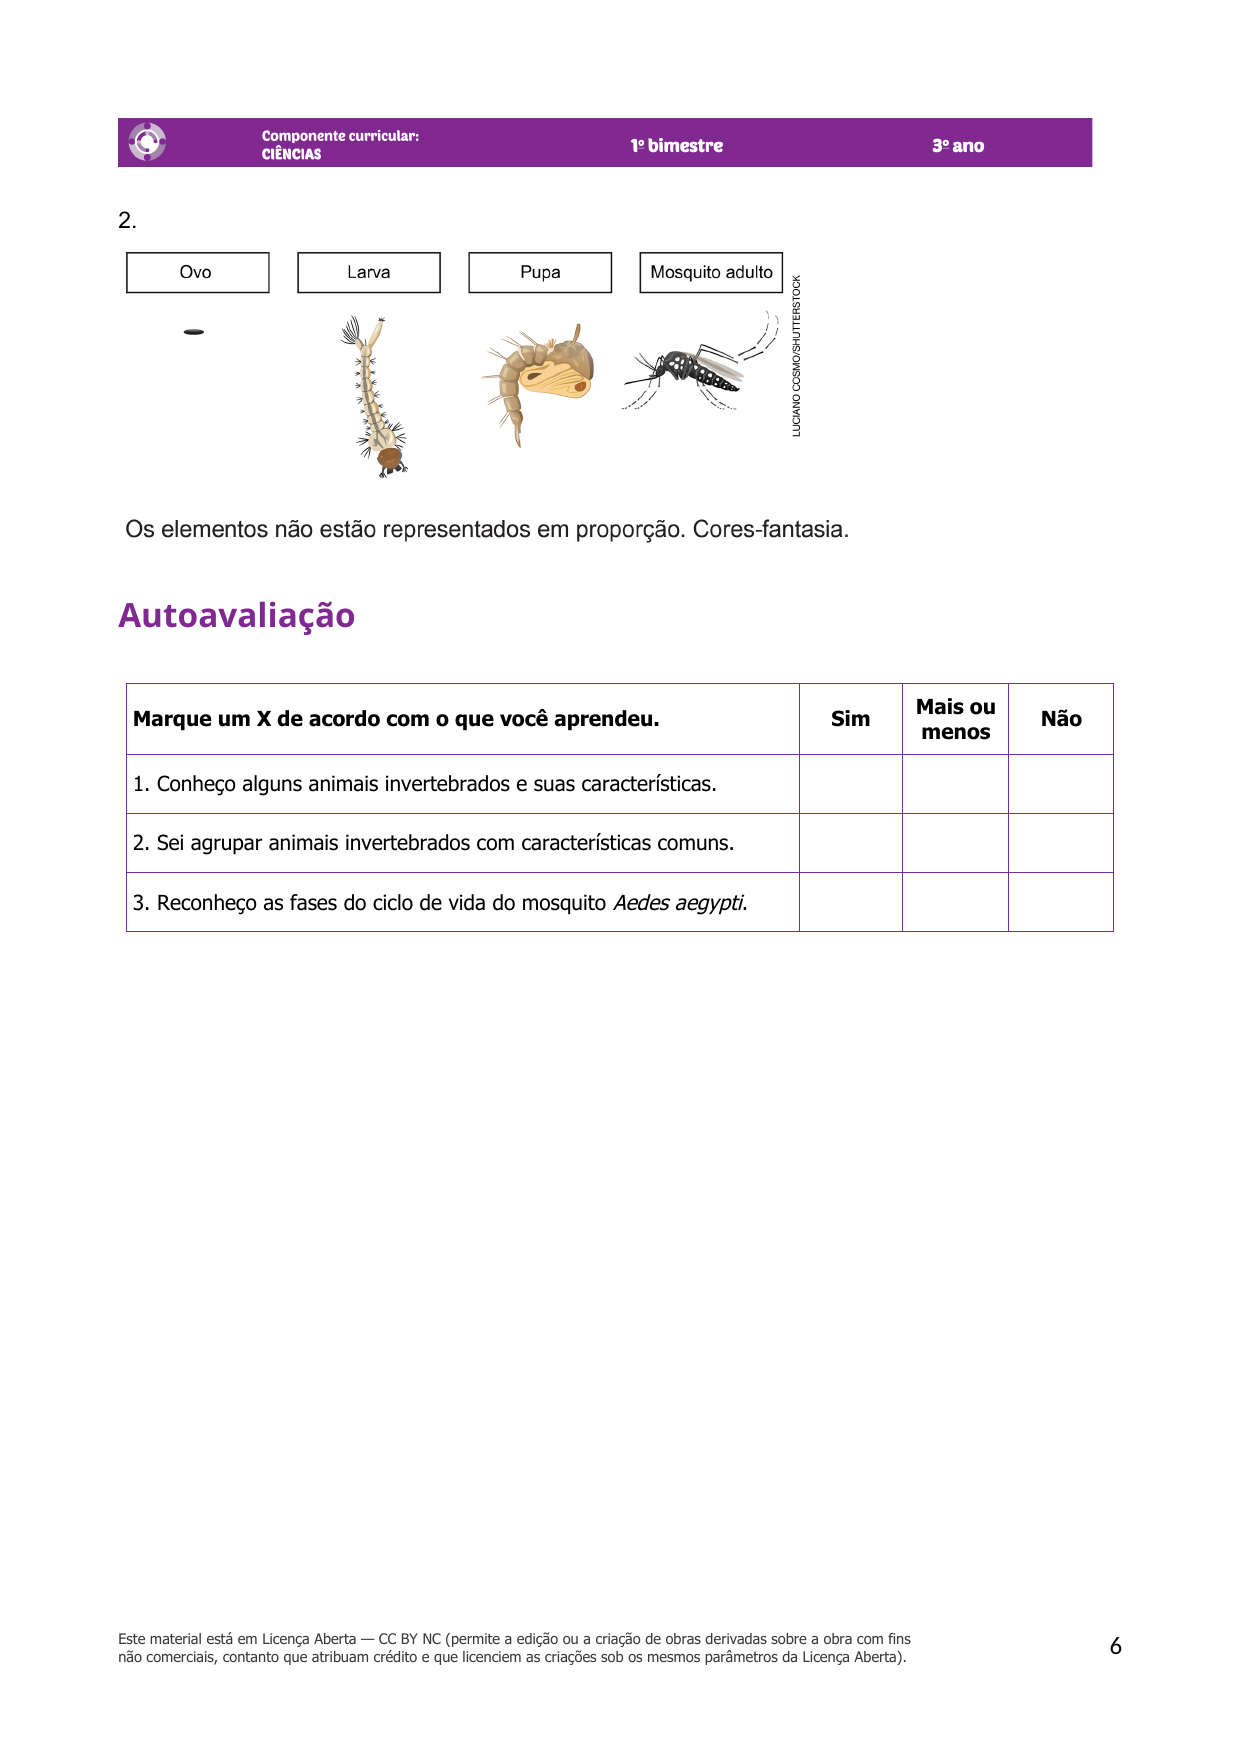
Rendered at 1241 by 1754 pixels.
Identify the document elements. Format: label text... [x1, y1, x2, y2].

table_header Mais ou menos [903, 684, 1008, 753]
table_cell [903, 873, 1008, 931]
text 2. [118, 207, 1122, 233]
picture [118, 239, 869, 558]
table_cell [903, 814, 1008, 872]
text Autoavaliação [118, 592, 1122, 637]
table_header Sim [800, 684, 902, 753]
picture [118, 118, 1093, 167]
table_cell [1009, 814, 1113, 872]
table_cell [1009, 755, 1113, 813]
table_cell [800, 755, 902, 813]
table_header Marque um X de acordo com o que você aprendeu. [127, 684, 799, 753]
table_cell [903, 755, 1008, 813]
table_cell [800, 814, 902, 872]
table_cell [800, 873, 902, 931]
table_cell 3. Reconheço as fases do ciclo de vida do mosquito Aedes aegypti. [127, 873, 799, 931]
table_cell [1009, 873, 1113, 931]
table_cell 2. Sei agrupar animais invertebrados com características comuns. [127, 814, 799, 872]
table_cell 1. Conheço alguns animais invertebrados e suas características. [127, 755, 799, 813]
table_header Não [1009, 684, 1113, 753]
